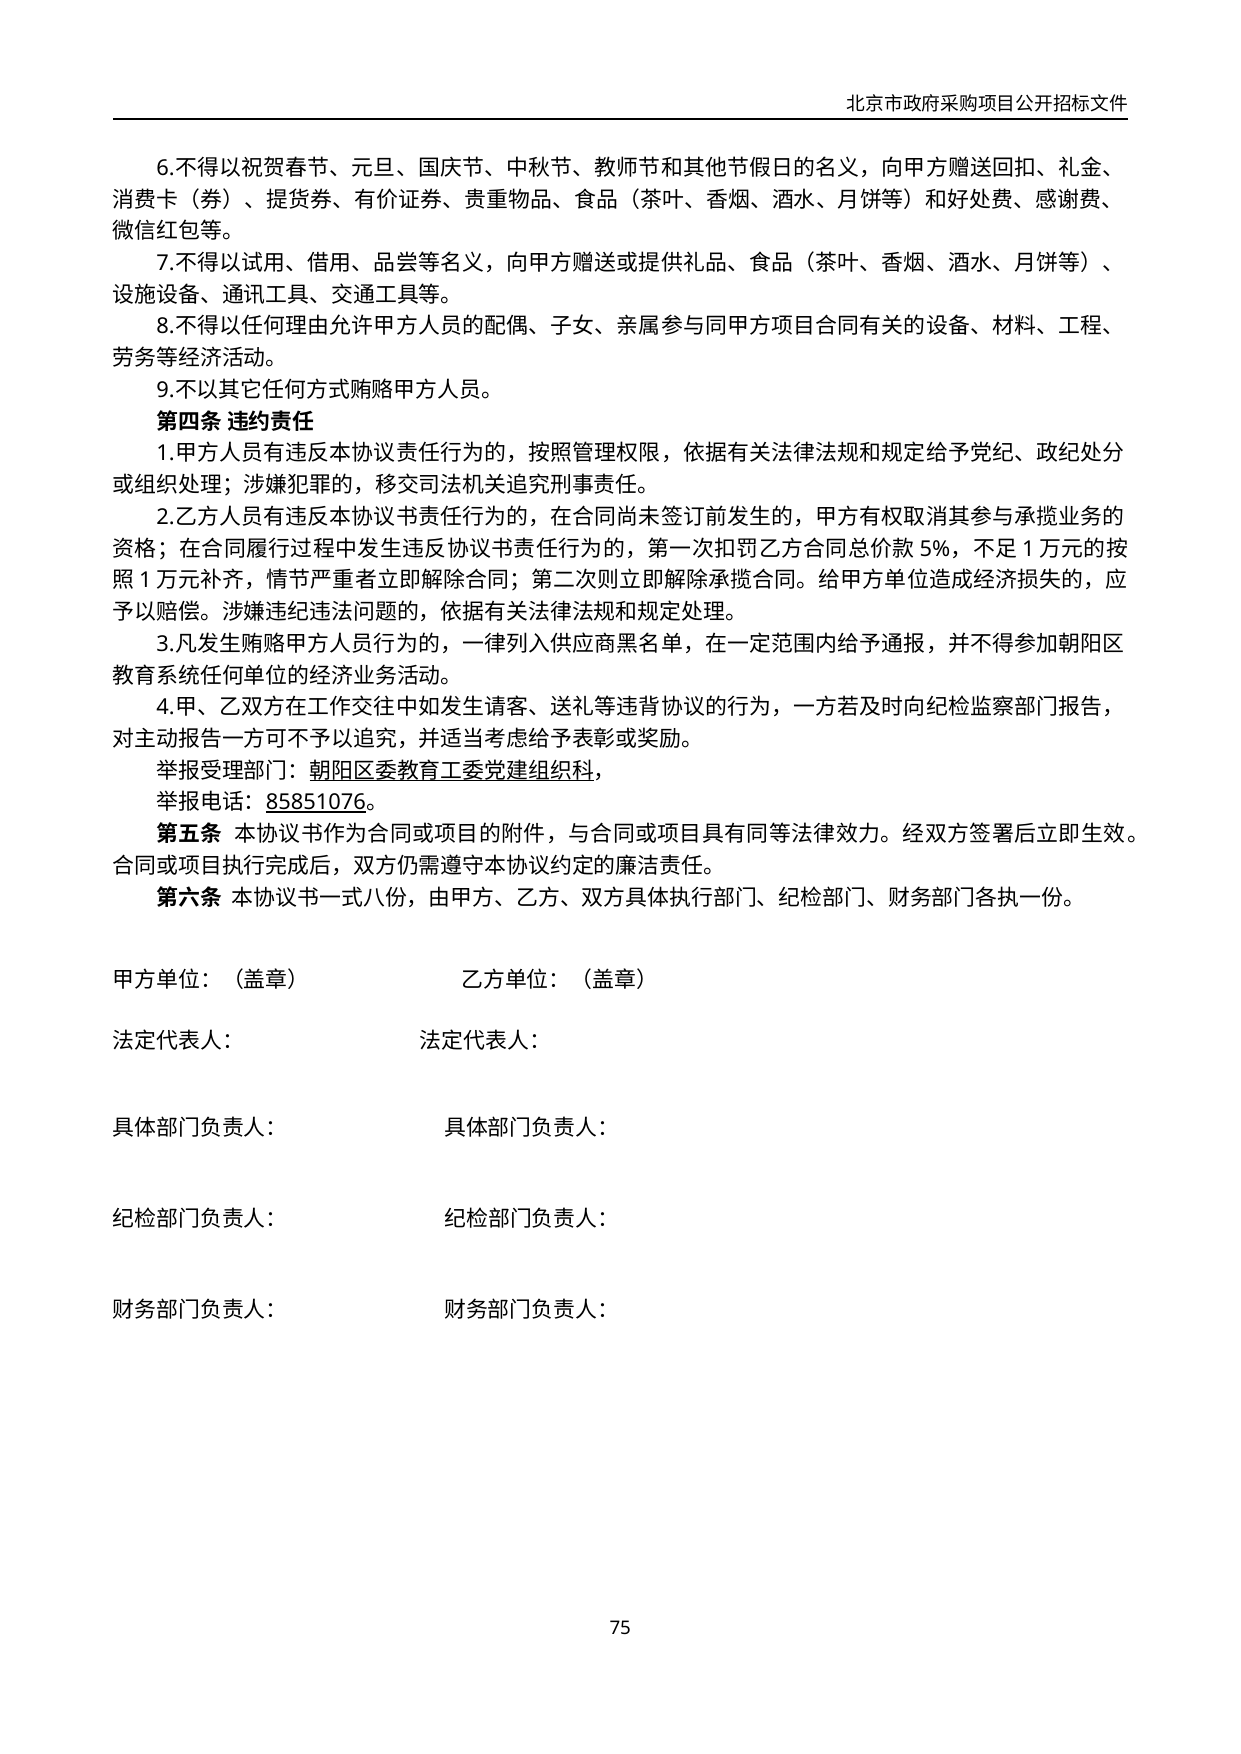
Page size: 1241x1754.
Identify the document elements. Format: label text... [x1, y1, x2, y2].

text 4.甲、乙双方在工作交往中如发生请客、送礼等违背协议的行为，一方若及时向纪检监察部门报告，对主动报告一方可不予以追究，并适当考虑给予表彰或奖励。 [112, 689, 1128, 753]
text 法定代表人： 法定代表人： [112, 1023, 1128, 1055]
text 3.凡发生贿赂甲方人员行为的，一律列入供应商黑名单，在一定范围内给予通报，并不得参加朝阳区教育系统任何单位的经济业务活动。 [112, 626, 1128, 689]
text 9.不以其它任何方式贿赂甲方人员。 [112, 372, 1128, 404]
text 7.不得以试用、借用、品尝等名义，向甲方赠送或提供礼品、食品（茶叶、香烟、酒水、月饼等）、设施设备、通讯工具、交通工具等。 [112, 245, 1128, 308]
text 第六条 本协议书一式八份，由甲方、乙方、双方具体执行部门、纪检部门、财务部门各执一份。 [112, 879, 1128, 911]
text 财务部门负责人： 财务部门负责人： [112, 1292, 1128, 1324]
text 甲方单位：（盖章） 乙方单位：（盖章） [112, 962, 1128, 993]
text 第五条 本协议书作为合同或项目的附件，与合同或项目具有同等法律效力。经双方签署后立即生效。合同或项目执行完成后，双方仍需遵守本协议约定的廉洁责任。 [112, 816, 1128, 879]
text 8.不得以任何理由允许甲方人员的配偶、子女、亲属参与同甲方项目合同有关的设备、材料、工程、劳务等经济活动。 [112, 308, 1128, 372]
text 纪检部门负责人： 纪检部门负责人： [112, 1201, 1128, 1233]
text 第四条 违约责任 [112, 404, 1128, 435]
text 1.甲方人员有违反本协议责任行为的，按照管理权限，依据有关法律法规和规定给予党纪、政纪处分或组织处理；涉嫌犯罪的，移交司法机关追究刑事责任。 [112, 435, 1128, 499]
text 举报电话：85851076。 [112, 784, 1128, 816]
text 具体部门负责人： 具体部门负责人： [112, 1110, 1128, 1141]
text 2.乙方人员有违反本协议书责任行为的，在合同尚未签订前发生的，甲方有权取消其参与承揽业务的资格；在合同履行过程中发生违反协议书责任行为的，第一次扣罚乙方合同总价款5%，不足1万元的按照1万元补齐，情节严重者立即解除合同；第二次则立即解除承揽合同。给甲方单位造成经济损失的，应予以赔偿。涉嫌违纪违法问题的，依据有关法律法规和规定处理。 [112, 499, 1128, 626]
text 6.不得以祝贺春节、元旦、国庆节、中秋节、教师节和其他节假日的名义，向甲方赠送回扣、礼金、消费卡（券）、提货券、有价证券、贵重物品、食品（茶叶、香烟、酒水、月饼等）和好处费、感谢费、微信红包等。 [112, 150, 1128, 245]
text 举报受理部门：朝阳区委教育工委党建组织科， [112, 753, 1128, 784]
